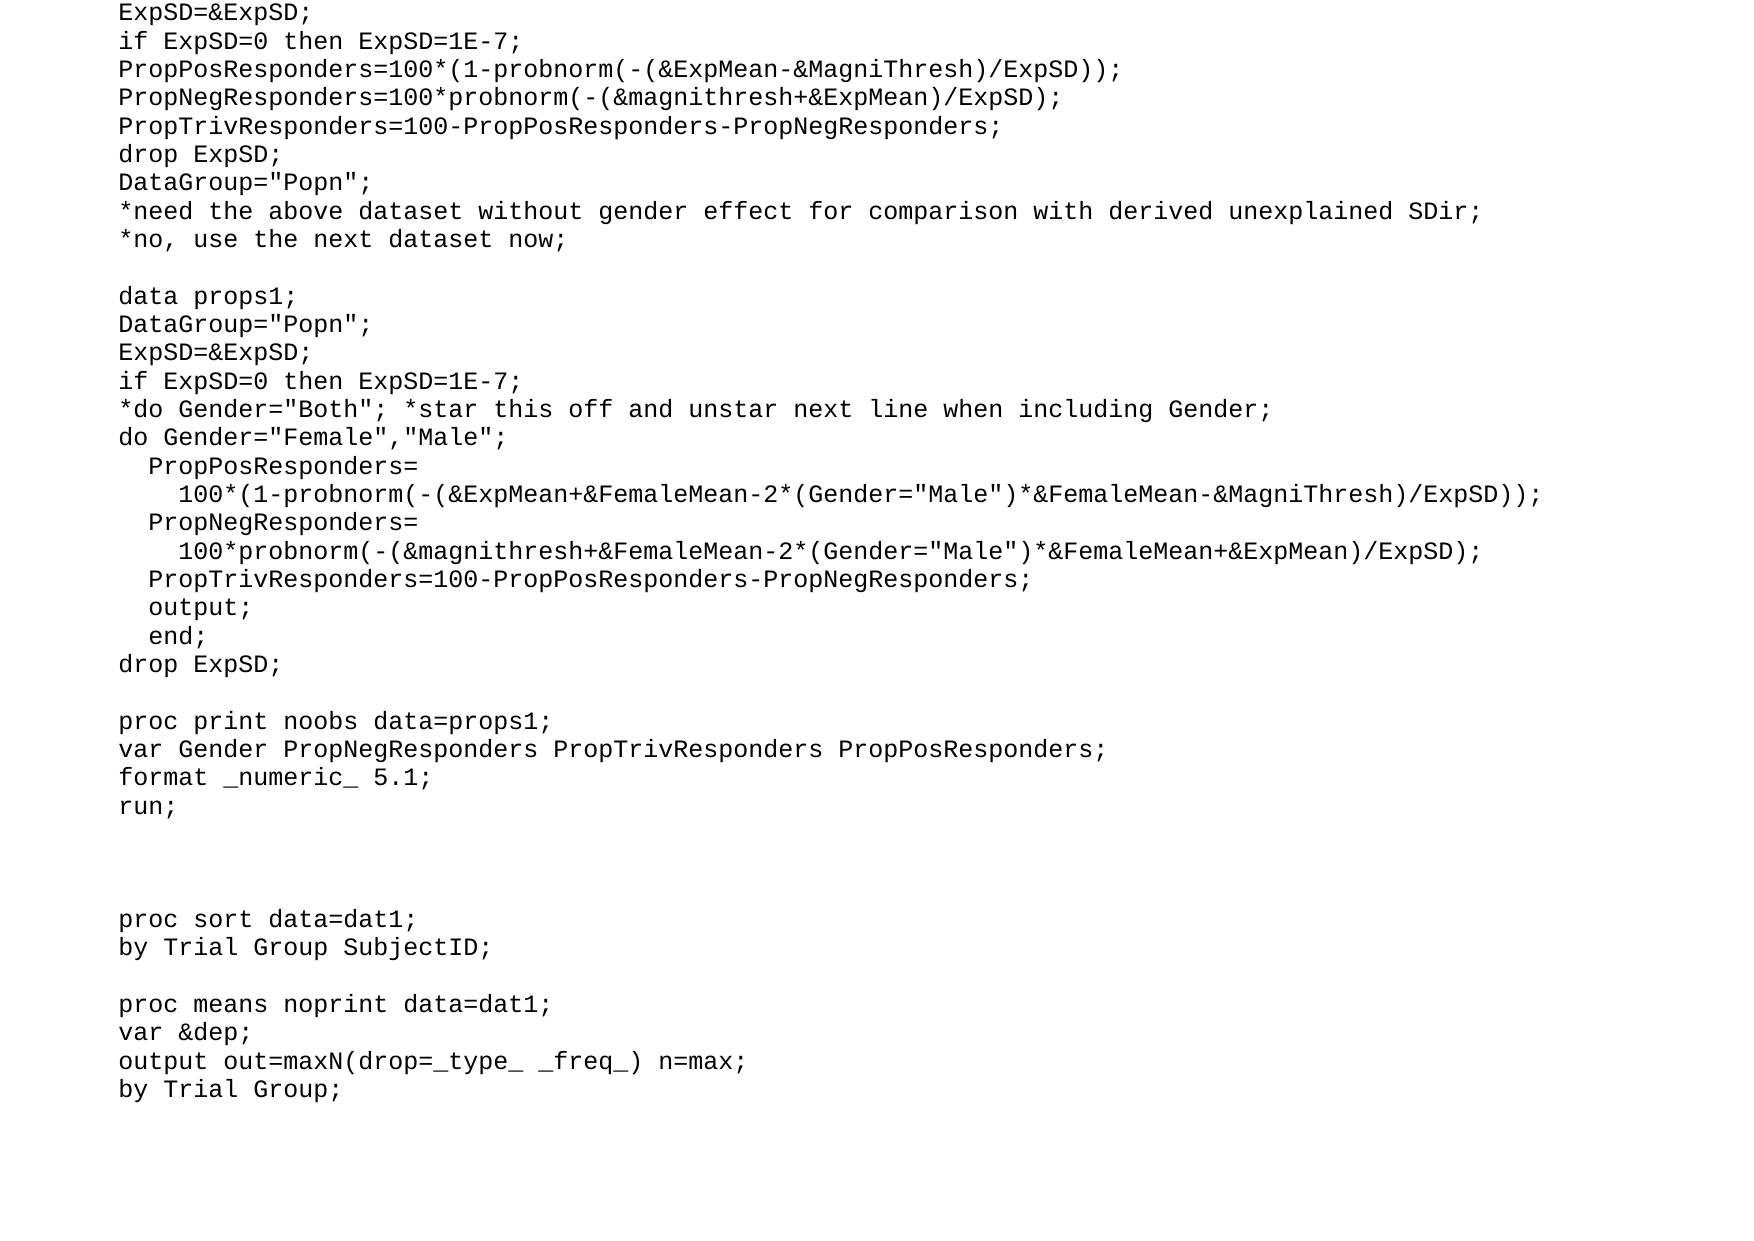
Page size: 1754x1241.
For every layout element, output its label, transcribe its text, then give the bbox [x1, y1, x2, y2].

text drop ExpSD; [118, 142, 1754, 170]
text do Gender="Female","Male"; [118, 425, 1754, 453]
text var Gender PropNegResponders PropTrivResponders PropPosResponders; [118, 737, 1754, 765]
text run; [118, 793, 1754, 822]
text 100*(1-probnorm(-(&ExpMean+&FemaleMean-2*(Gender="Male")*&FemaleMean-&MagniThresh)/ExpSD)); [118, 482, 1754, 510]
text end; [118, 623, 1754, 652]
text by Trial Group; [118, 1077, 1754, 1105]
text ExpSD=&ExpSD; [118, 340, 1754, 368]
text if ExpSD=0 then ExpSD=1E-7; [118, 28, 1754, 57]
text 100*probnorm(-(&magnithresh+&FemaleMean-2*(Gender="Male")*&FemaleMean+&ExpMean)/ExpSD); [118, 538, 1754, 567]
text DataGroup="Popn"; [118, 170, 1754, 198]
text PropTrivResponders=100-PropPosResponders-PropNegResponders; [118, 567, 1754, 595]
text proc sort data=dat1; [118, 907, 1754, 935]
text PropNegResponders= [118, 510, 1754, 538]
text *do Gender="Both"; *star this off and unstar next line when including Gender; [118, 397, 1754, 425]
text proc print noobs data=props1; [118, 708, 1754, 737]
text PropNegResponders=100*probnorm(-(&magnithresh+&ExpMean)/ExpSD); [118, 85, 1754, 113]
text drop ExpSD; [118, 652, 1754, 680]
text *no, use the next dataset now; [118, 227, 1754, 255]
text *need the above dataset without gender effect for comparison with derived unexplained SDir; [118, 198, 1754, 227]
text PropPosResponders= [118, 453, 1754, 482]
text by Trial Group SubjectID; [118, 935, 1754, 963]
text output; [118, 595, 1754, 623]
text PropPosResponders=100*(1-probnorm(-(&ExpMean-&MagniThresh)/ExpSD)); [118, 57, 1754, 85]
text data props1; [118, 283, 1754, 312]
text DataGroup="Popn"; [118, 312, 1754, 340]
text PropTrivResponders=100-PropPosResponders-PropNegResponders; [118, 113, 1754, 142]
text var &dep; [118, 1020, 1754, 1048]
text if ExpSD=0 then ExpSD=1E-7; [118, 368, 1754, 397]
text proc means noprint data=dat1; [118, 992, 1754, 1020]
text ExpSD=&ExpSD; [118, 0, 1754, 28]
text format _numeric_ 5.1; [118, 765, 1754, 793]
text output out=maxN(drop=_type_ _freq_) n=max; [118, 1048, 1754, 1077]
